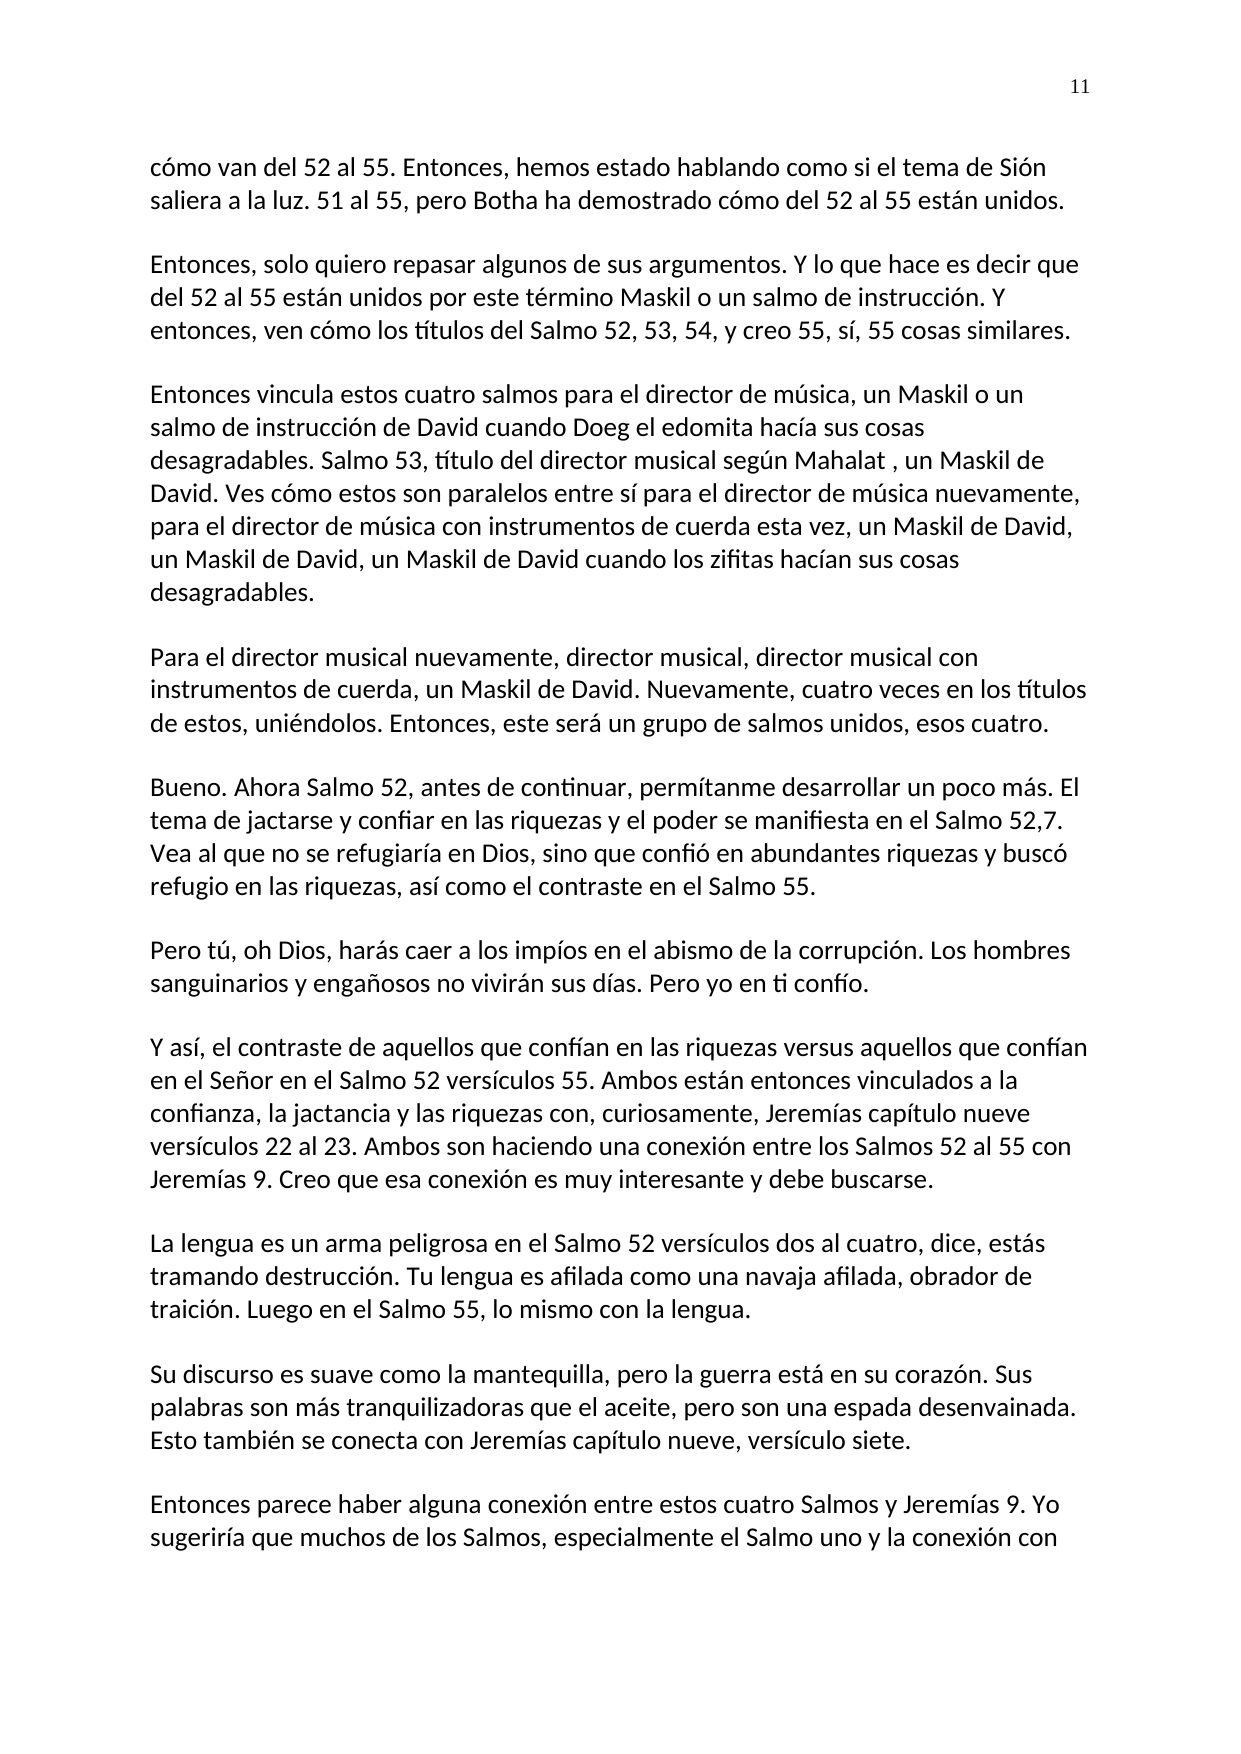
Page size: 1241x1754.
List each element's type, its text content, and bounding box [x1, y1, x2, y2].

text Y así, el contraste de aquellos que confían en las riquezas versus aquellos que confían en el Señor en el Salmo 52 versículos 55. Ambos están entonces vinculados a la confianza, la jactancia y las riquezas con, curiosamente, Jeremías capítulo nueve versículos 22 al 23. Ambos son haciendo una conexión entre los Salmos 52 al 55 con Jeremías 9. Creo que esa conexión es muy interesante y debe buscarse. [150, 1030, 1090, 1195]
text La lengua es un arma peligrosa en el Salmo 52 versículos dos al cuatro, dice, estás tramando destrucción. Tu lengua es afilada como una navaja afilada, obrador de traición. Luego en el Salmo 55, lo mismo con la lengua. [150, 1227, 1090, 1326]
text Entonces vincula estos cuatro salmos para el director de música, un Maskil o un salmo de instrucción de David cuando Doeg el edomita hacía sus cosas desagradables. Salmo 53, título del director musical según Mahalat , un Maskil de David. Ves cómo estos son paralelos entre sí para el director de música nuevamente, para el director de música con instrumentos de cuerda esta vez, un Maskil de David, un Maskil de David, un Maskil de David cuando los zifitas hacían sus cosas desagradables. [150, 377, 1090, 608]
text Bueno. Ahora Salmo 52, antes de continuar, permítanme desarrollar un poco más. El tema de jactarse y confiar en las riquezas y el poder se manifiesta en el Salmo 52,7. Vea al que no se refugiaría en Dios, sino que confió en abundantes riquezas y buscó refugio en las riquezas, así como el contraste en el Salmo 55. [150, 770, 1090, 902]
text Entonces, solo quiero repasar algunos de sus argumentos. Y lo que hace es decir que del 52 al 55 están unidos por este término Maskil o un salmo de instrucción. Y entonces, ven cómo los títulos del Salmo 52, 53, 54, y creo 55, sí, 55 cosas similares. [150, 247, 1090, 346]
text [150, 1487, 1090, 1553]
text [150, 150, 1090, 216]
text Su discurso es suave como la mantequilla, pero la guerra está en su corazón. Sus palabras son más tranquilizadoras que el aceite, pero son una espada desenvainada. Esto también se conecta con Jeremías capítulo nueve, versículo siete. [150, 1357, 1090, 1456]
text Para el director musical nuevamente, director musical, director musical con instrumentos de cuerda, un Maskil de David. Nuevamente, cuatro veces en los títulos de estos, uniéndolos. Entonces, este será un grupo de salmos unidos, esos cuatro. [150, 640, 1090, 739]
text Pero tú, oh Dios, harás caer a los impíos en el abismo de la corrupción. Los hombres sanguinarios y engañosos no vivirán sus días. Pero yo en ti confío. [150, 933, 1090, 999]
